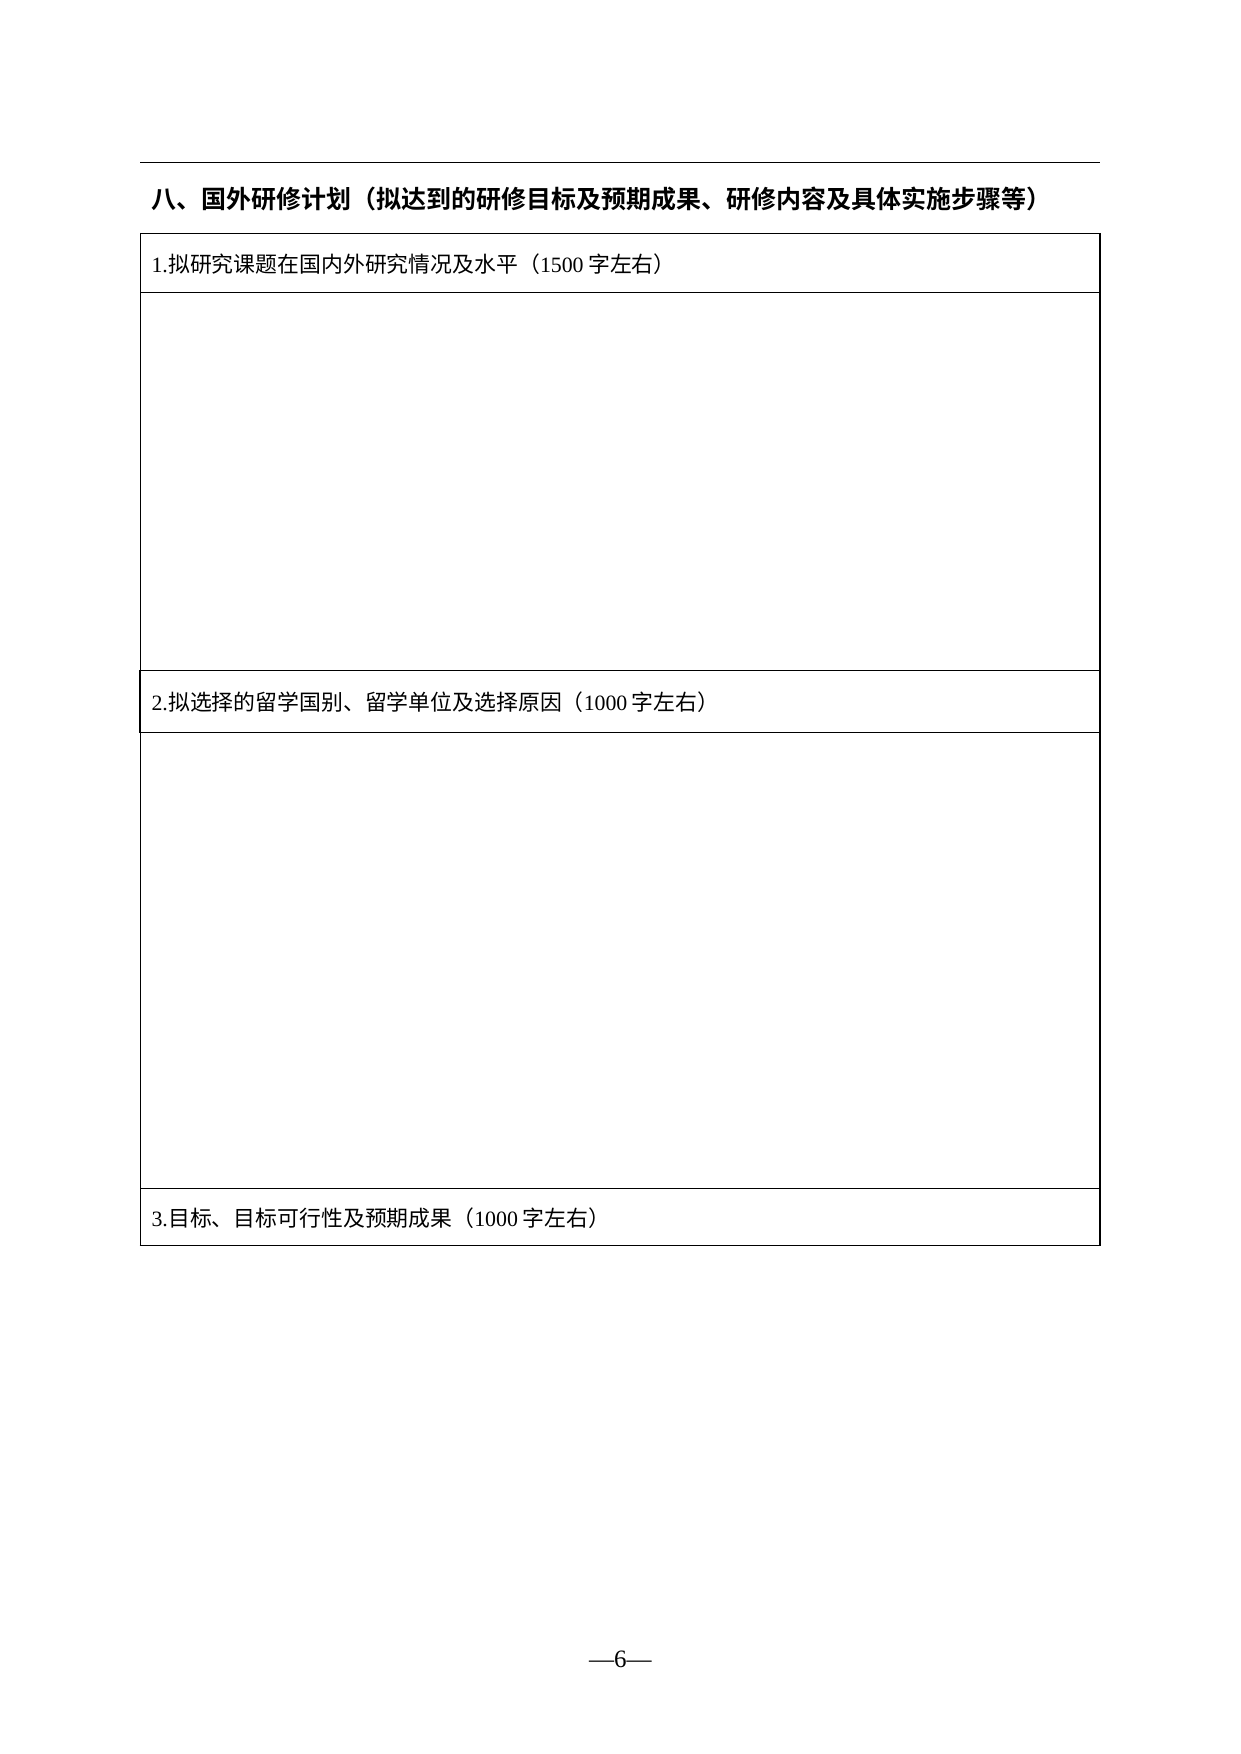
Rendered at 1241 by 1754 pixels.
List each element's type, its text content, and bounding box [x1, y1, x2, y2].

table_cell [141, 733, 1099, 1188]
table_cell 2.拟选择的留学国别、留学单位及选择原因（1000字左右） [141, 671, 1099, 732]
table_cell [141, 293, 1099, 669]
table_cell 八、国外研修计划（拟达到的研修目标及预期成果、研修内容及具体实施步骤等） [140, 163, 1100, 233]
table_cell 1.拟研究课题在国内外研究情况及水平（1500字左右） [141, 234, 1099, 292]
table_cell 3.目标、目标可行性及预期成果（1000字左右） [141, 1189, 1099, 1245]
